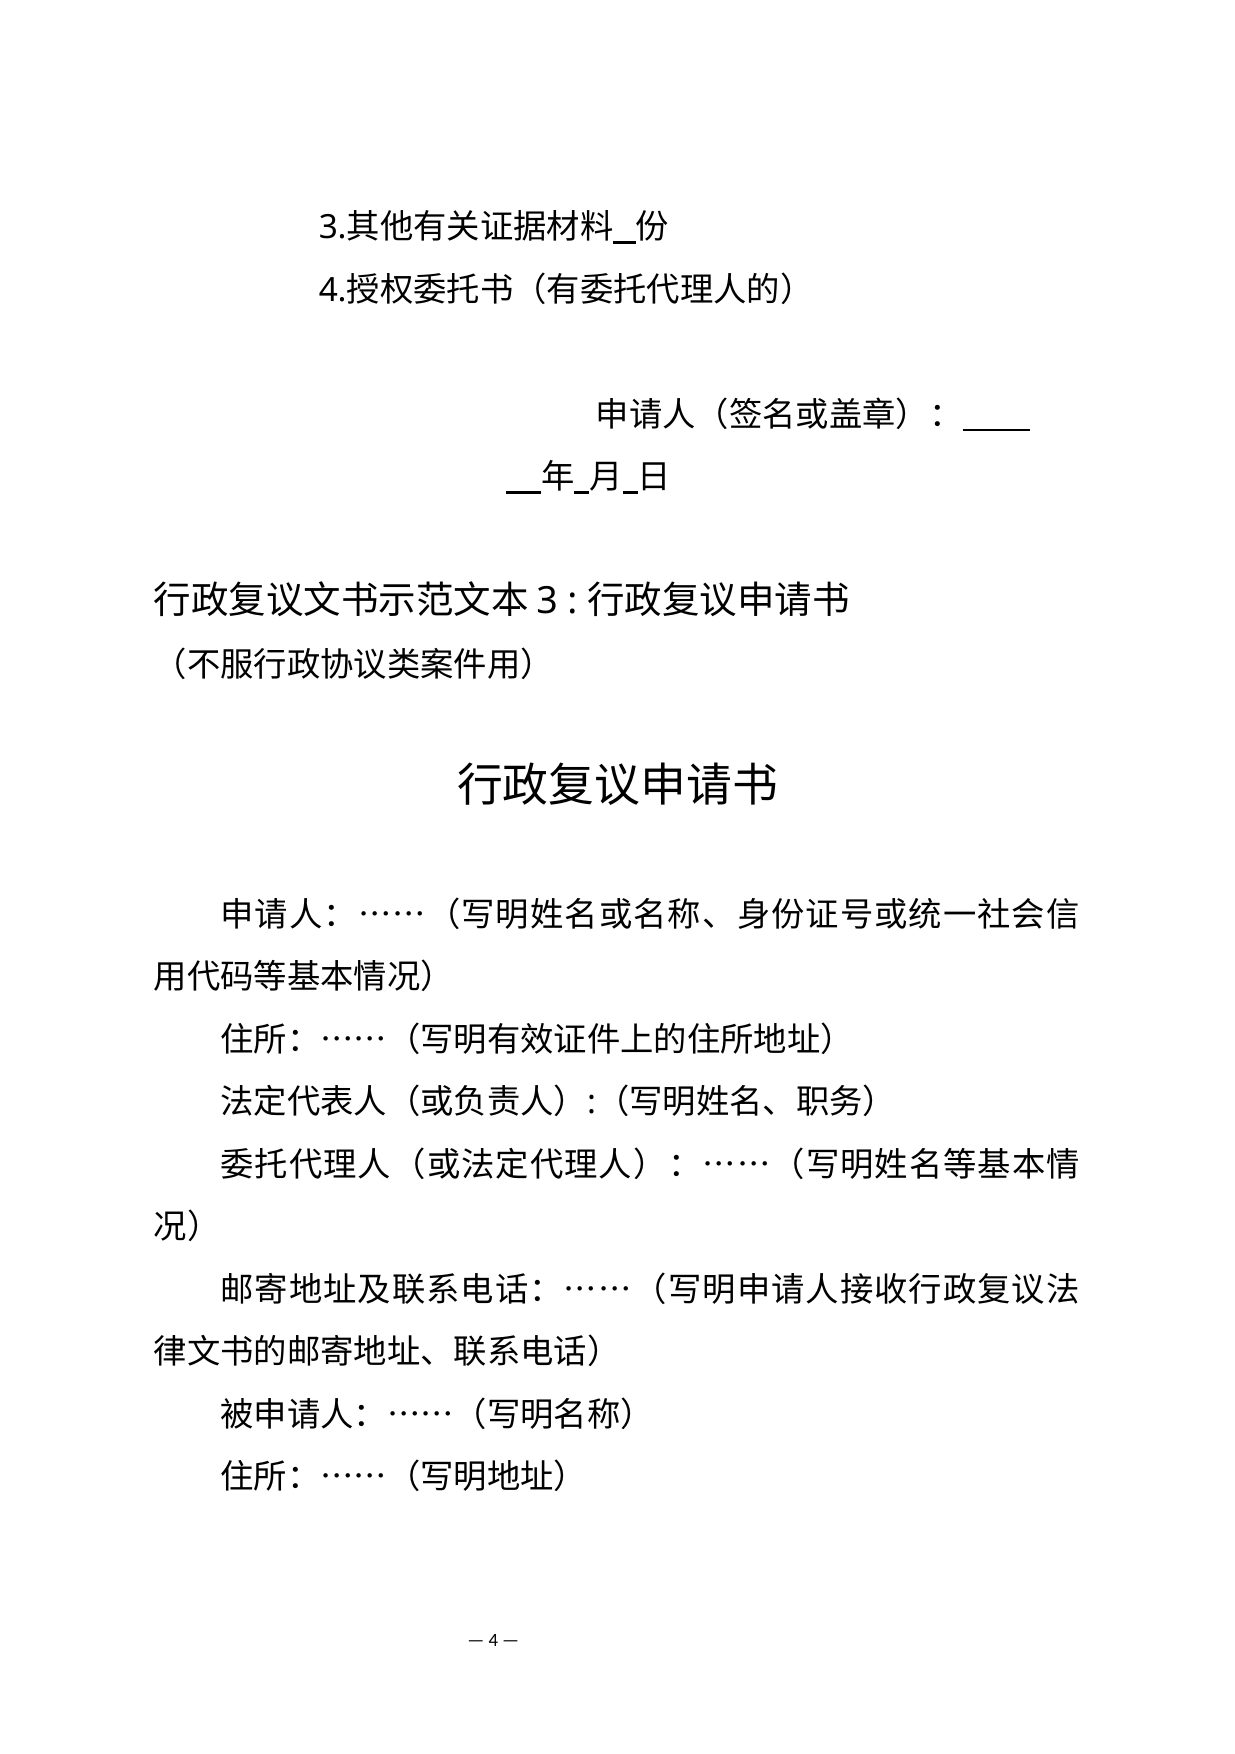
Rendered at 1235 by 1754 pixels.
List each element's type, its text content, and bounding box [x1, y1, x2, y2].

text 法定代表人（或负责人）:（写明姓名、职务） [153, 1064, 1081, 1126]
text 住所：……（写明有效证件上的住所地址） [153, 1001, 1081, 1064]
text 被申请人：……（写明名称） [153, 1376, 1081, 1439]
text 行政复议文书示范文本3 : 行政复议申请书 [153, 564, 1081, 626]
text 委托代理人（或法定代理人）：……（写明姓名等基本情况） [153, 1126, 1081, 1251]
text 住所：……（写明地址） [153, 1439, 1081, 1501]
text 年 月 日 [153, 439, 1081, 501]
text （不服行政协议类案件用） [153, 626, 1081, 689]
text 3.其他有关证据材料 份 [318, 189, 1081, 251]
list 行政复议申请书 [153, 751, 1081, 814]
text 申请人：……（写明姓名或名称、身份证号或统一社会信用代码等基本情况） [153, 876, 1081, 1001]
text 申请人（签名或盖章）： [153, 376, 1081, 439]
text 4.授权委托书（有委托代理人的） [318, 251, 1081, 314]
text 邮寄地址及联系电话：……（写明申请人接收行政复议法律文书的邮寄地址、联系电话） [153, 1251, 1081, 1376]
